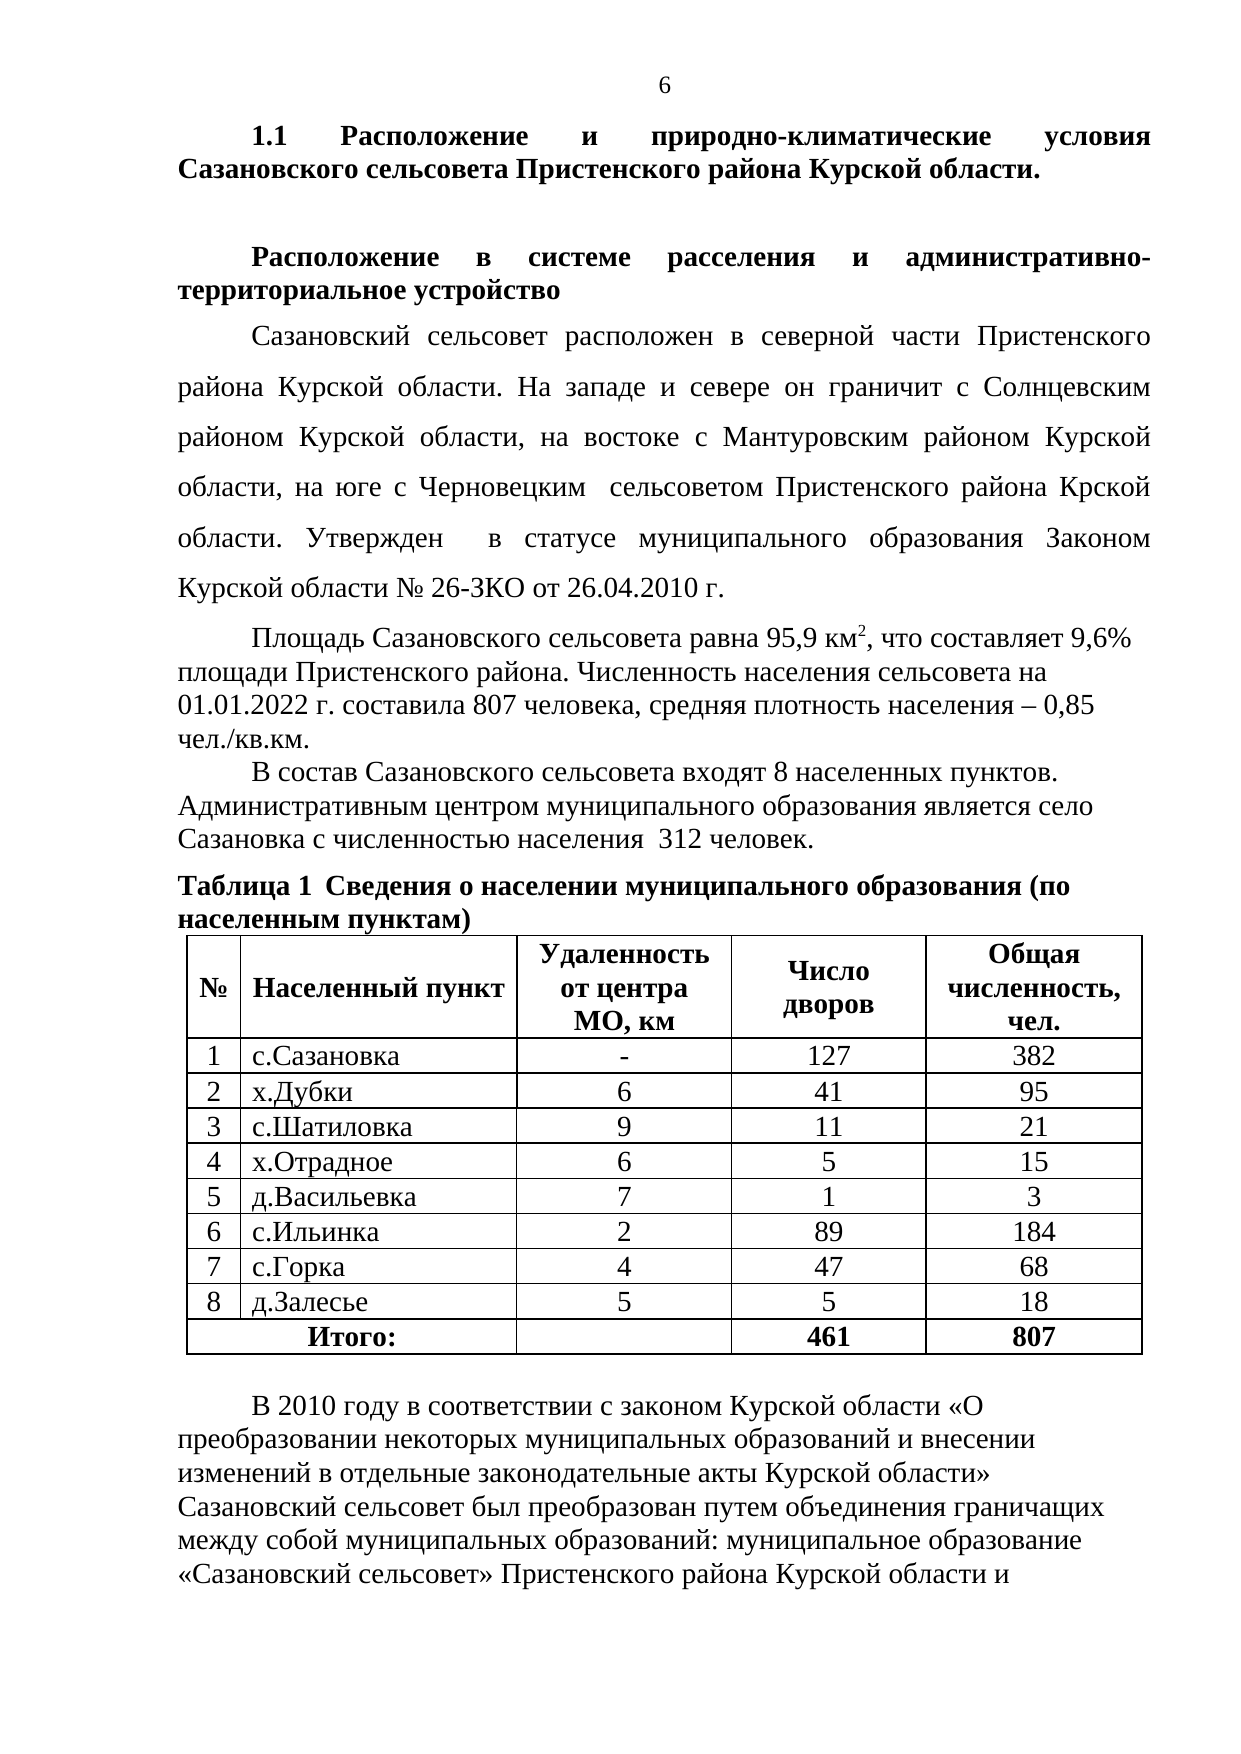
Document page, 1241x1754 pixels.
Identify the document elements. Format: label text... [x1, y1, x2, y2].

text 1.1 Расположение и природно-климатические условия Сазановского сельсовета Пристенского района Курской области. [177, 118, 1152, 185]
table_cell Итого: [188, 1320, 516, 1353]
table_cell 382 [927, 1039, 1141, 1072]
table_cell 41 [732, 1074, 925, 1107]
table_cell 68 [927, 1249, 1141, 1283]
table_cell 89 [732, 1214, 925, 1248]
table_cell 5 [732, 1144, 925, 1177]
table_cell 5 [732, 1284, 925, 1318]
text В состав Сазановского сельсовета входят 8 населенных пунктов. Административным центром муниципального образования является село Сазановка с численностью населения 312 человек. [177, 754, 1152, 855]
table_cell 18 [927, 1284, 1141, 1318]
table_cell х.Дубки [241, 1074, 516, 1107]
table_cell 6 [517, 1144, 731, 1177]
table_header № [188, 936, 240, 1037]
table_cell 7 [188, 1249, 240, 1283]
table_cell д.Васильевка [241, 1179, 516, 1212]
text Расположение в системе расселения и административно-территориальное устройство [177, 239, 1152, 306]
table_cell 6 [188, 1214, 240, 1248]
table_cell - [518, 1039, 731, 1072]
text Таблица 1 Сведения о населении муниципального образования (по населенным пунктам) [177, 868, 1152, 935]
list Сазановский сельсовет расположен в северной части Пристенского района Курской области. На западе и севере он граничит с Солнцевским районом Курской области, на востоке с Мантуровским районом Курской области, на юге с Черновецким сельсоветом Пристенского района Крской области. Утвержден в статусе муниципального образования Законом Курской области № 26-ЗКО от 26.04.2010 г. [177, 318, 1152, 604]
table_cell 7 [517, 1179, 731, 1212]
table_cell 5 [517, 1284, 731, 1318]
table_cell 6 [518, 1074, 731, 1107]
table_cell д.Залесье [241, 1284, 516, 1318]
table_cell 11 [732, 1109, 925, 1142]
table_header Общая численность, чел. [927, 936, 1141, 1037]
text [177, 1388, 1152, 1589]
table_cell с.Ильинка [241, 1214, 516, 1248]
table_cell 4 [517, 1249, 731, 1283]
table_cell 1 [188, 1039, 240, 1072]
table_cell 15 [927, 1144, 1141, 1177]
table_cell 2 [517, 1214, 731, 1248]
table_cell 2 [188, 1074, 240, 1107]
table_cell 95 [927, 1074, 1141, 1107]
text Площадь Сазановского сельсовета равна 95,9 км2, что составляет 9,6% площади Пристенского района. Численность населения сельсовета на 01.01.2022 г. составила 807 человека, средняя плотность населения – 0,85 чел./кв.км. [177, 620, 1152, 754]
table_header Удаленность от центра МО, км [518, 936, 731, 1037]
table_cell с.Горка [241, 1249, 516, 1283]
table_cell 184 [927, 1214, 1141, 1248]
table_cell 4 [188, 1144, 240, 1177]
table_cell с.Шатиловка [241, 1109, 516, 1142]
table_cell 461 [732, 1320, 925, 1353]
table_cell 127 [732, 1039, 925, 1072]
table_header Населенный пункт [241, 936, 516, 1037]
table_cell 9 [517, 1109, 731, 1142]
table_cell [517, 1320, 731, 1353]
table_cell 5 [188, 1179, 240, 1212]
table_cell 1 [732, 1179, 925, 1212]
table_cell 8 [188, 1284, 240, 1318]
table_cell с.Сазановка [241, 1039, 516, 1072]
table_cell 3 [188, 1109, 240, 1142]
table_header Число дворов [732, 936, 925, 1037]
table_cell 807 [927, 1320, 1141, 1353]
table_cell х.Отрадное [241, 1144, 516, 1177]
table_cell 3 [927, 1179, 1141, 1212]
table_cell 47 [732, 1249, 925, 1283]
table_cell 21 [927, 1109, 1141, 1142]
